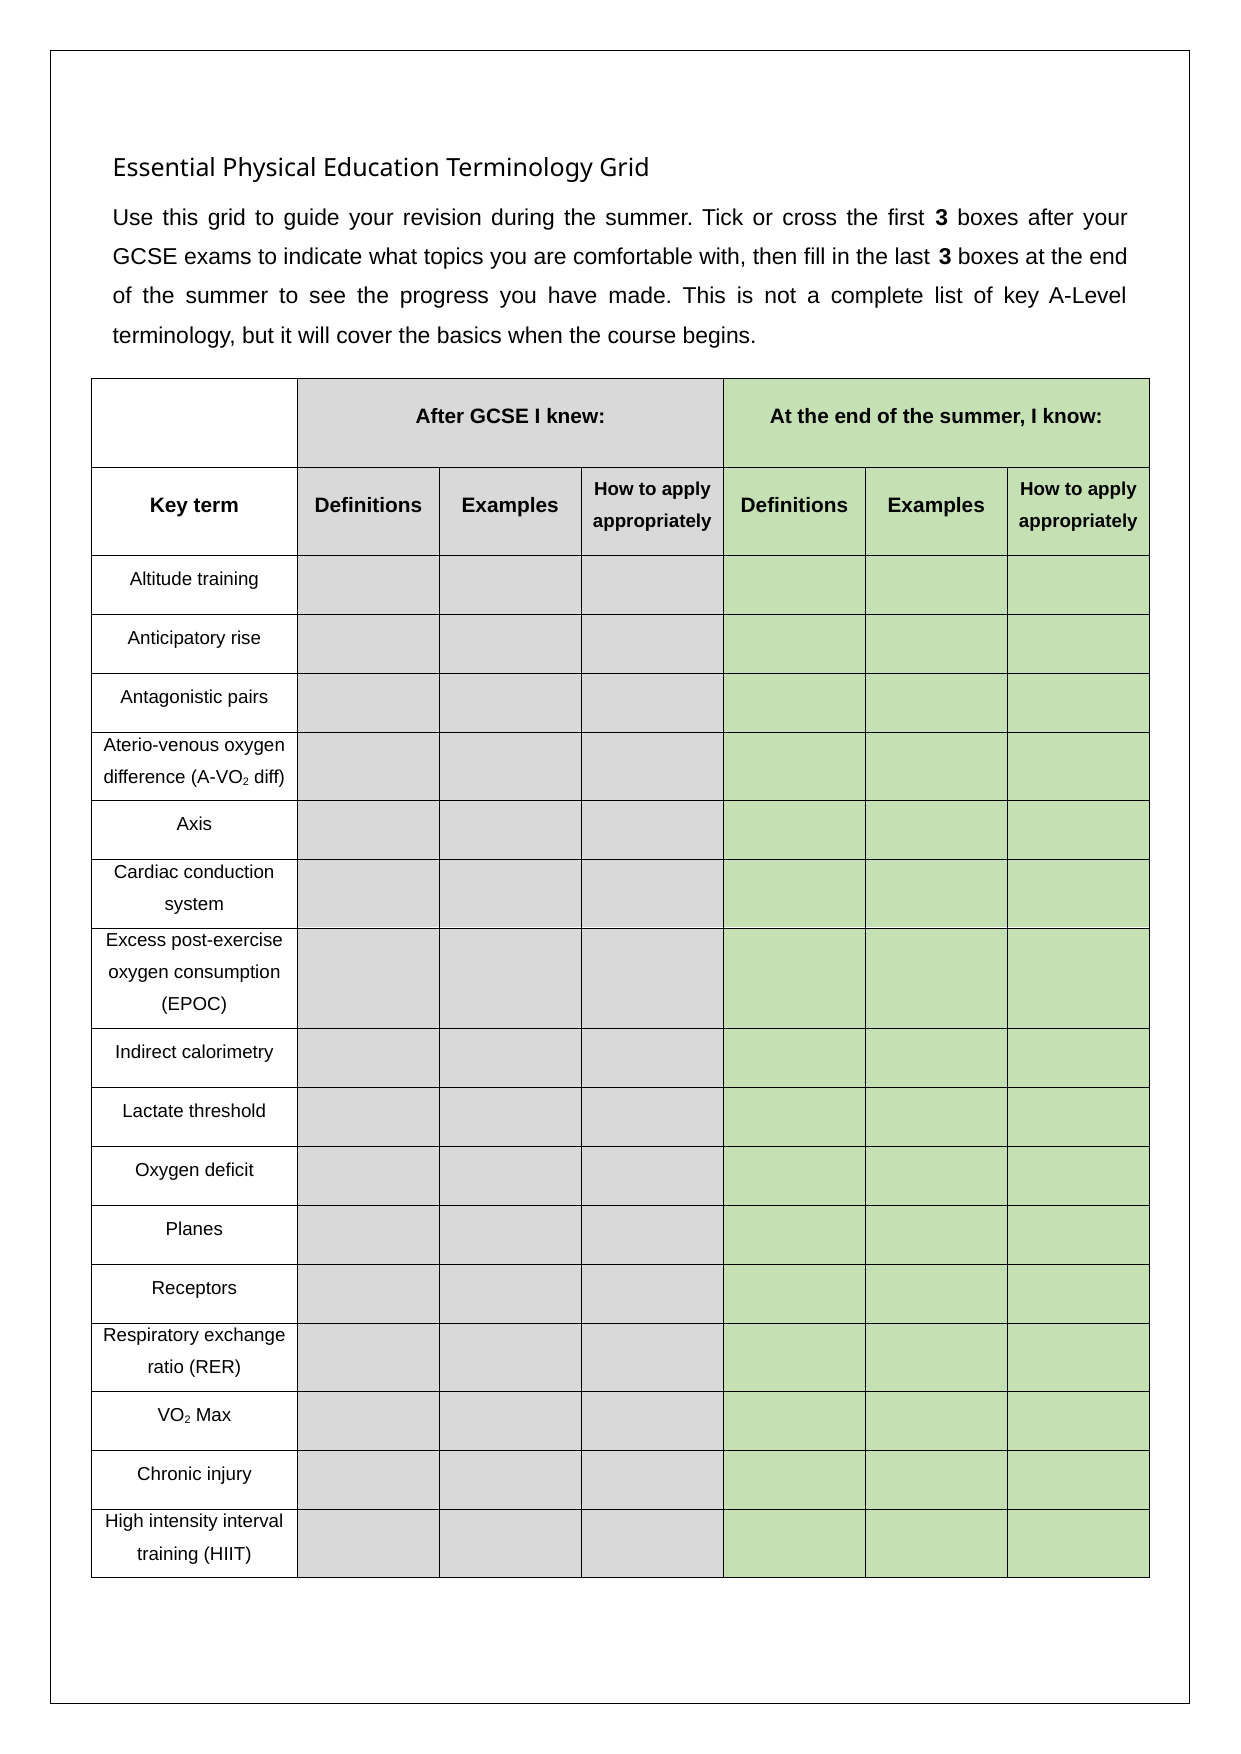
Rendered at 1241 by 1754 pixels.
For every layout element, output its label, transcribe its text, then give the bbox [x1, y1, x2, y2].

table_cell [582, 929, 723, 1028]
table_cell [298, 733, 439, 800]
table_cell [1008, 1451, 1149, 1509]
table_cell Anticipatory rise [92, 615, 297, 673]
table_cell [724, 1029, 865, 1087]
table_cell [440, 674, 581, 732]
table_cell [866, 733, 1007, 800]
table_cell [298, 1088, 439, 1146]
table_cell [1008, 615, 1149, 673]
table_cell [582, 1265, 723, 1323]
table_cell [724, 733, 865, 800]
table_cell [866, 1147, 1007, 1205]
table_cell [440, 1392, 581, 1450]
table_cell [298, 1206, 439, 1264]
table_cell [582, 801, 723, 859]
table_cell [724, 1147, 865, 1205]
table_cell [440, 1265, 581, 1323]
table_cell [866, 1029, 1007, 1087]
table_cell [582, 1206, 723, 1264]
table_cell Altitude training [92, 556, 297, 614]
table_cell [724, 674, 865, 732]
text Use this grid to guide your revision during the summer. Tick or cross the first 3 boxes after your GCSE exams to indicate what topics you are comfortable with, then fill in the last 3 boxes at the end of the summer to see the progress you have made. This is not a complete list of key A-Level terminology, but it will cover the basics when the course begins. [112, 203, 1128, 348]
table_cell [582, 1451, 723, 1509]
table_cell How to apply appropriately [1008, 468, 1149, 555]
table_cell [440, 1324, 581, 1391]
table_cell [866, 1510, 1007, 1577]
table_cell [440, 733, 581, 800]
table_cell [582, 1147, 723, 1205]
table_cell [866, 801, 1007, 859]
table_cell [1008, 674, 1149, 732]
table_cell [582, 1510, 723, 1577]
table_cell [1008, 1510, 1149, 1577]
table_cell [866, 1451, 1007, 1509]
table_cell [440, 1510, 581, 1577]
table_cell [440, 1147, 581, 1205]
table_cell [866, 1392, 1007, 1450]
table_header After GCSE I knew: [298, 379, 723, 467]
table_cell [298, 1029, 439, 1087]
table_cell [866, 1206, 1007, 1264]
table_cell Cardiac conduction system [92, 860, 297, 927]
table_cell Key term [92, 468, 297, 555]
table_cell Excess post-exercise oxygen consumption (EPOC) [92, 929, 297, 1028]
table_cell [582, 860, 723, 927]
table_cell High intensity interval training (HIIT) [92, 1510, 297, 1577]
table_header [92, 379, 297, 467]
table_cell [440, 615, 581, 673]
table_cell Oxygen deficit [92, 1147, 297, 1205]
table_cell Axis [92, 801, 297, 859]
table_cell Chronic injury [92, 1451, 297, 1509]
table_cell [866, 1324, 1007, 1391]
table_cell [440, 1451, 581, 1509]
table_cell How to apply appropriately [582, 468, 723, 555]
table_cell Receptors [92, 1265, 297, 1323]
table_cell Definitions [298, 468, 439, 555]
table_cell [298, 1265, 439, 1323]
table_cell [866, 674, 1007, 732]
table_header At the end of the summer, I know: [724, 379, 1149, 467]
table_cell [298, 1451, 439, 1509]
table_cell [724, 860, 865, 927]
table_cell VO2 Max [92, 1392, 297, 1450]
table_cell [866, 556, 1007, 614]
table_cell [298, 556, 439, 614]
table_cell [582, 1324, 723, 1391]
table_cell [440, 1206, 581, 1264]
table_cell [298, 860, 439, 927]
table_cell [1008, 860, 1149, 927]
table_cell [866, 929, 1007, 1028]
table_cell [298, 801, 439, 859]
table_cell [1008, 1324, 1149, 1391]
table_cell Examples [866, 468, 1007, 555]
table_cell Examples [440, 468, 581, 555]
table_cell [724, 1324, 865, 1391]
table_cell [1008, 1088, 1149, 1146]
table_cell [1008, 1029, 1149, 1087]
table_cell [724, 1206, 865, 1264]
table_cell [724, 1392, 865, 1450]
table_cell Antagonistic pairs [92, 674, 297, 732]
table_cell [1008, 1147, 1149, 1205]
table_cell [1008, 801, 1149, 859]
table_cell [724, 1265, 865, 1323]
table_cell [724, 929, 865, 1028]
table_cell [582, 733, 723, 800]
table_cell [1008, 1392, 1149, 1450]
table_cell [1008, 733, 1149, 800]
table_cell [724, 1088, 865, 1146]
table_cell [440, 929, 581, 1028]
table_cell [440, 1029, 581, 1087]
table_cell [298, 1324, 439, 1391]
table_cell [440, 1088, 581, 1146]
table_cell [582, 615, 723, 673]
table_cell [724, 1451, 865, 1509]
table_cell Lactate threshold [92, 1088, 297, 1146]
text Essential Physical Education Terminology Grid [112, 150, 1128, 184]
table_cell [440, 801, 581, 859]
table_cell [298, 1392, 439, 1450]
table_cell [582, 1392, 723, 1450]
table_cell [724, 615, 865, 673]
table_cell [724, 801, 865, 859]
table_cell [1008, 1265, 1149, 1323]
table_cell [298, 1510, 439, 1577]
table_cell [298, 929, 439, 1028]
table_cell Respiratory exchange ratio (RER) [92, 1324, 297, 1391]
table_cell [1008, 929, 1149, 1028]
table_cell Aterio-venous oxygen difference (A-VO2 diff) [92, 733, 297, 800]
table_cell Definitions [724, 468, 865, 555]
table_cell [1008, 1206, 1149, 1264]
table_cell [866, 1088, 1007, 1146]
table_cell [724, 556, 865, 614]
table_cell [298, 674, 439, 732]
table_cell Planes [92, 1206, 297, 1264]
table_cell [298, 615, 439, 673]
table_cell [440, 556, 581, 614]
table_cell [866, 615, 1007, 673]
table_cell [866, 1265, 1007, 1323]
table_cell [582, 674, 723, 732]
table_cell [866, 860, 1007, 927]
table_cell [582, 1088, 723, 1146]
table_cell [724, 1510, 865, 1577]
table_cell Indirect calorimetry [92, 1029, 297, 1087]
table_cell [582, 556, 723, 614]
table_cell [582, 1029, 723, 1087]
table_cell [1008, 556, 1149, 614]
table_cell [440, 860, 581, 927]
table_cell [298, 1147, 439, 1205]
